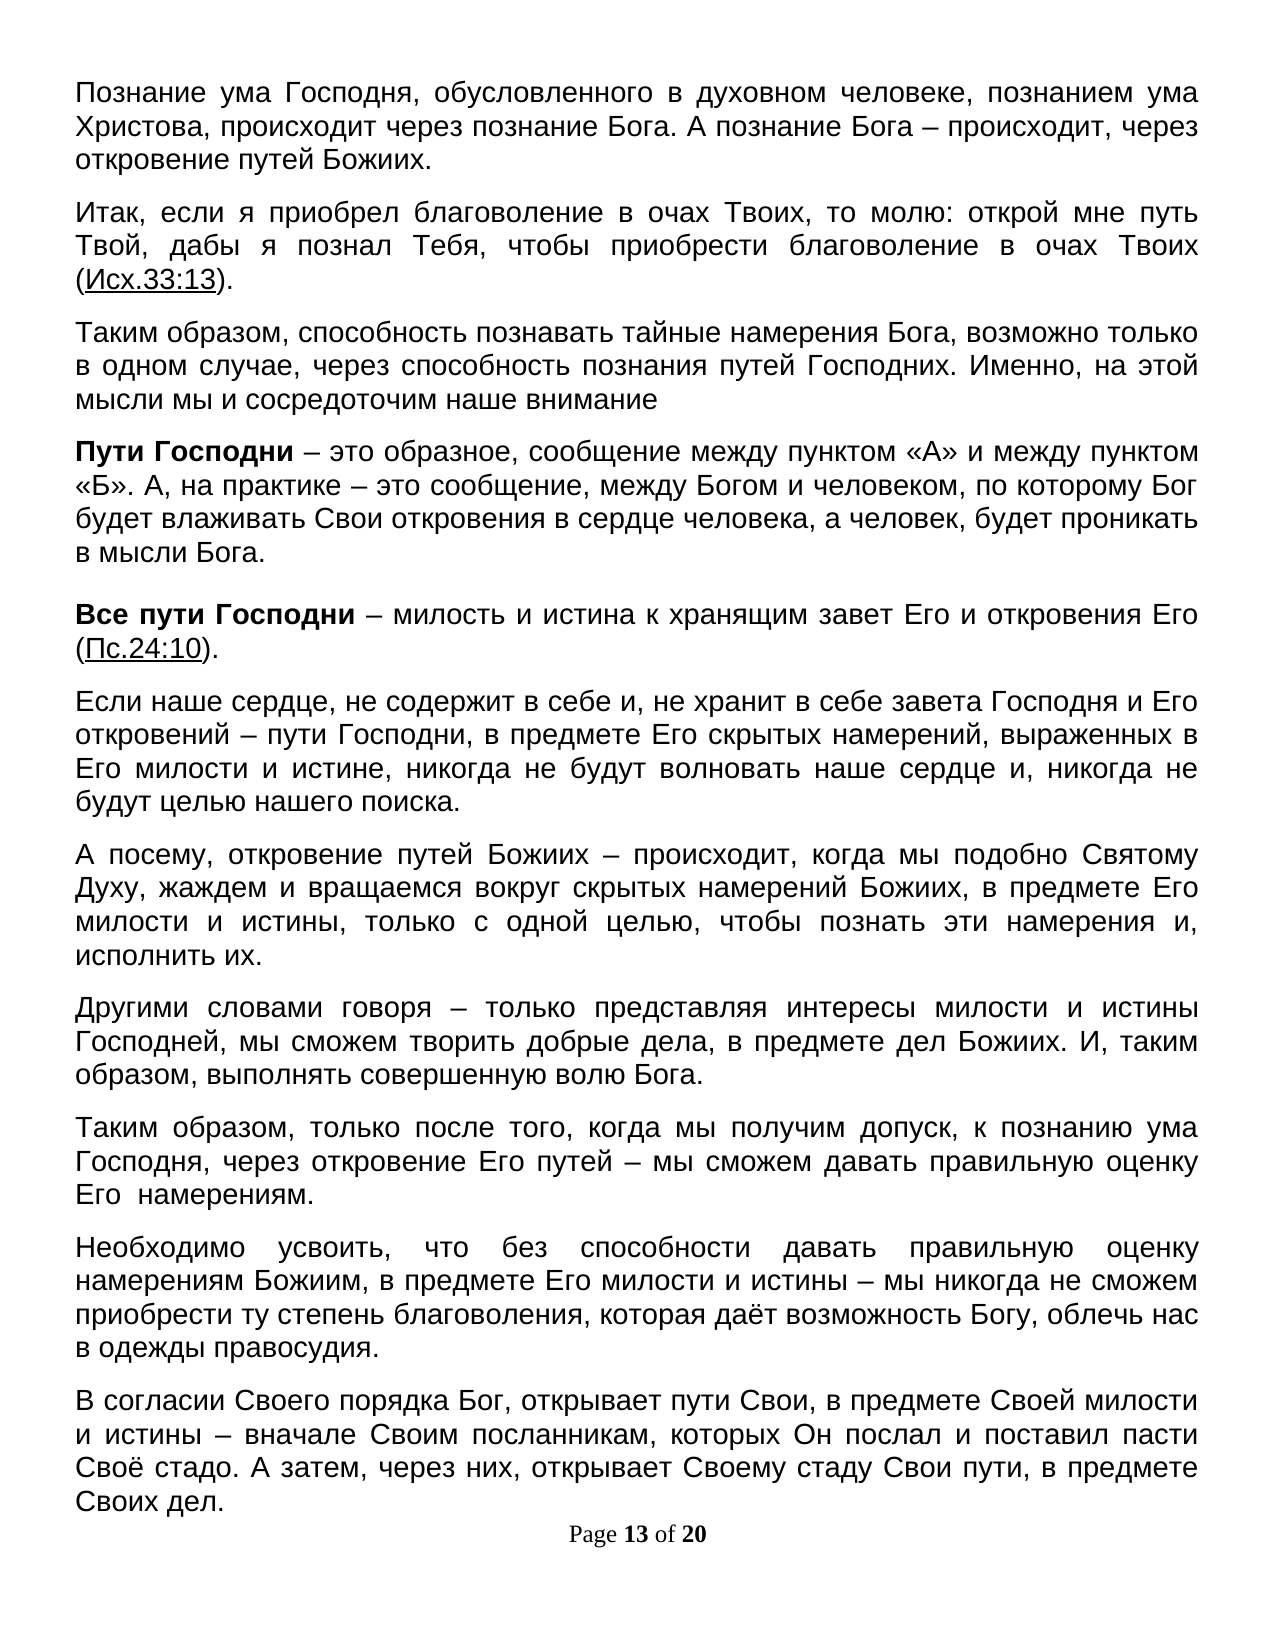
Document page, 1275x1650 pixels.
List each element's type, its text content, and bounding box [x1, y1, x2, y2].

text Познание ума Господня, обусловленного в духовном человеке, познанием ума Христова, происходит через познание Бога. А познание Бога – происходит, через откровение путей Божиих. [75, 75, 1200, 176]
text А посему, откровение путей Божиих – происходит, когда мы подобно Святому Духу, жаждем и вращаемся вокруг скрытых намерений Божиих, в предмете Его милости и истины, только с одной целью, чтобы познать эти намерения и, исполнить их. [75, 837, 1200, 971]
text Необходимо усвоить, что без способности давать правильную оценку намерениям Божиим, в предмете Его милости и истины – мы никогда не сможем приобрести ту степень благоволения, которая даёт возможность Богу, облечь нас в одежды правосудия. [75, 1230, 1200, 1364]
text Таким образом, способность познавать тайные намерения Бога, возможно только в одном случае, через способность познания путей Господних. Именно, на этой мысли мы и сосредоточим наше внимание [75, 314, 1200, 415]
text В согласии Своего порядка Бог, открывает пути Свои, в предмете Своей милости и истины – вначале Своим посланникам, которых Он послал и поставил пасти Своё стадо. А затем, через них, открывает Своему стаду Свои пути, в предмете Своих дел. [75, 1383, 1200, 1517]
text Все пути Господни – милость и истина к хранящим завет Его и откровения Его (Пс.24:10). [75, 597, 1200, 664]
text Другими словами говоря – только представляя интересы милости и истины Господней, мы сможем творить добрые дела, в предмете дел Божиих. И, таким образом, выполнять совершенную волю Бога. [75, 990, 1200, 1091]
text Если наше сердце, не содержит в себе и, не хранит в себе завета Господня и Его откровений – пути Господни, в предмете Его скрытых намерений, выраженных в Его милости и истине, никогда не будут волновать наше сердце и, никогда не будут целью нашего поиска. [75, 683, 1200, 818]
text Пути Господни – это образное, сообщение между пунктом «А» и между пунктом «Б». А, на практике – это сообщение, между Богом и человеком, по которому Бог будет влаживать Свои откровения в сердце человека, а человек, будет проникать в мысли Бога. [75, 434, 1200, 568]
text Таким образом, только после того, когда мы получим допуск, к познанию ума Господня, через откровение Его путей – мы сможем давать правильную оценку Его намерениям. [75, 1110, 1200, 1211]
text Итак, если я приобрел благоволение в очах Твоих, то молю: открой мне путь Твой, дабы я познал Тебя, чтобы приобрести благоволение в очах Твоих (Исх.33:13). [75, 195, 1200, 295]
